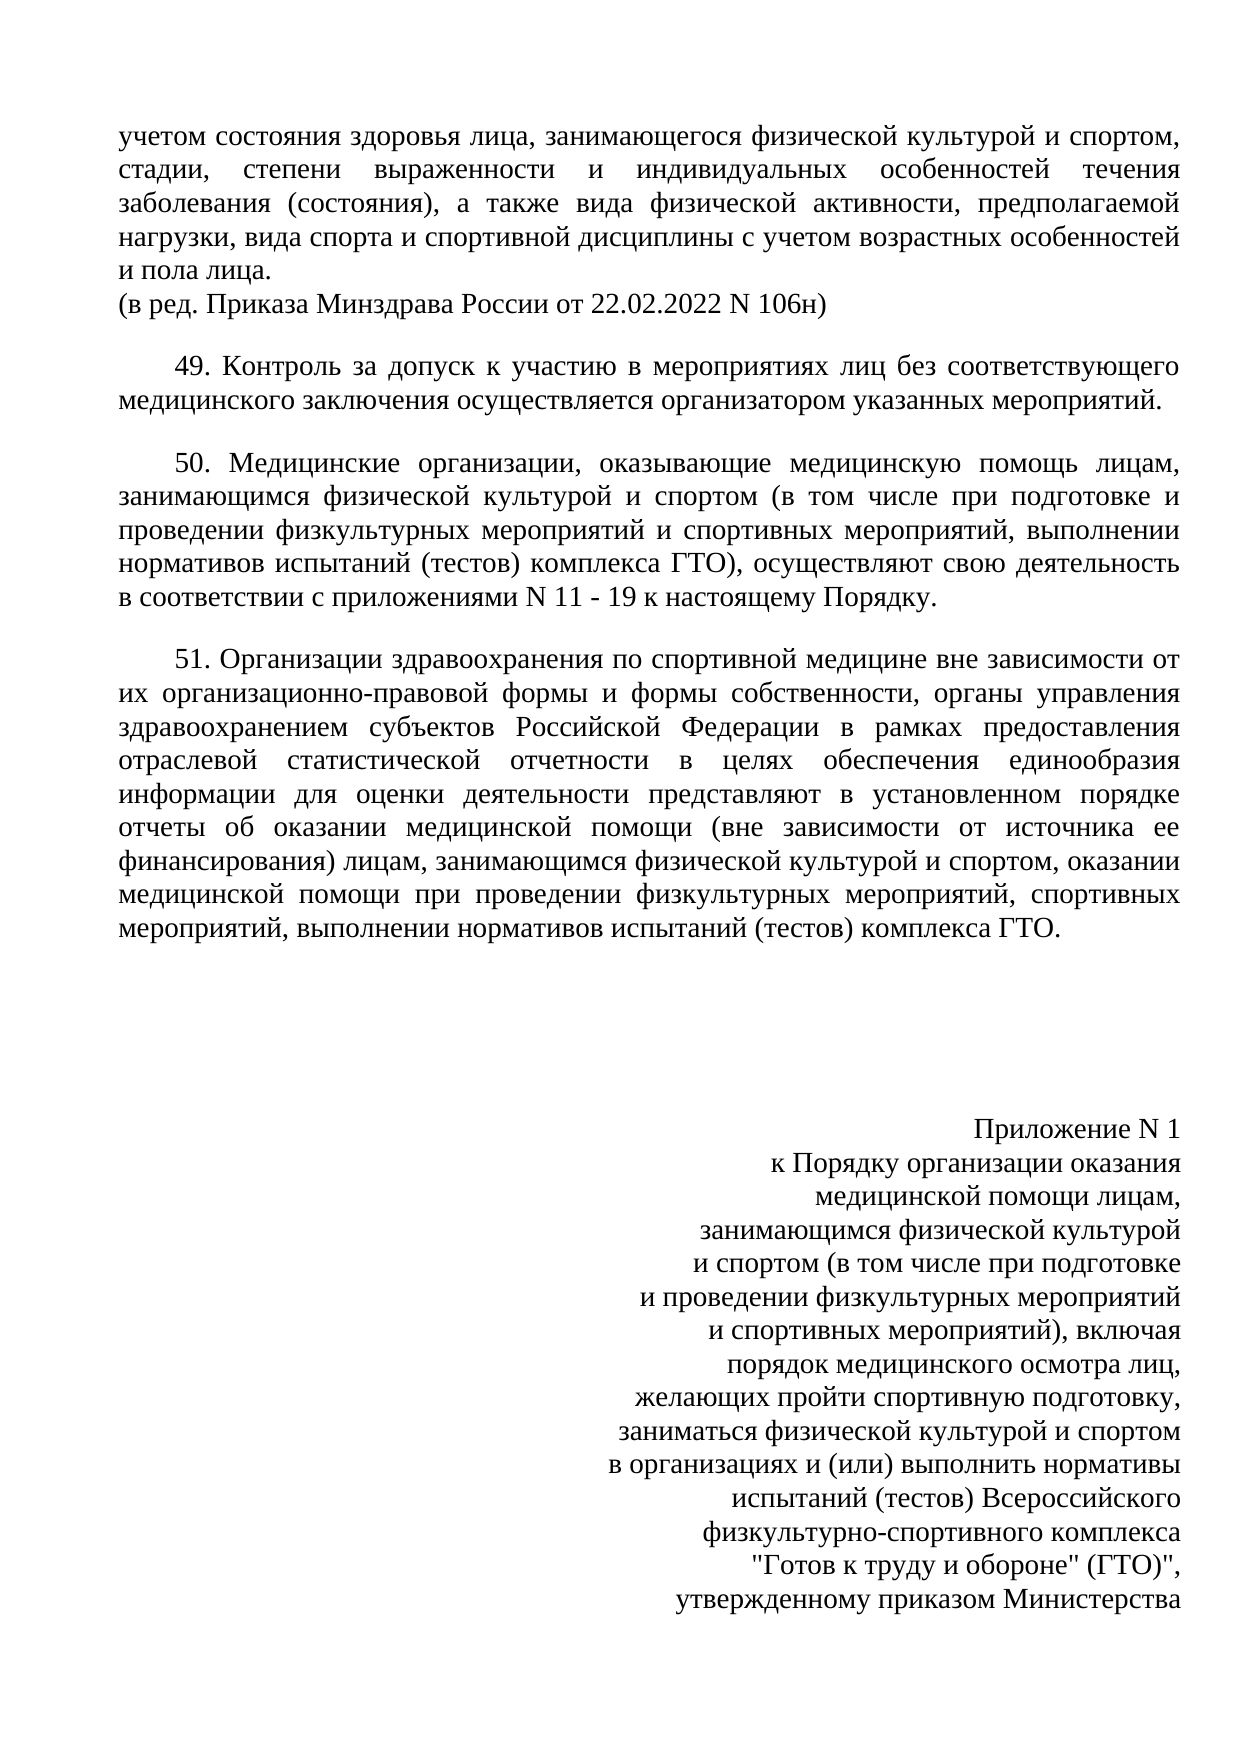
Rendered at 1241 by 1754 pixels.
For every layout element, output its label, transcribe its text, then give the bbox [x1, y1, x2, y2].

text занимающимся физической культурой [118, 1212, 1181, 1245]
text Приложение N 1 [118, 1111, 1181, 1145]
text 50. Медицинские организации, оказывающие медицинскую помощь лицам, занимающимся физической культурой и спортом (в том числе при подготовке и проведении физкультурных мероприятий и спортивных мероприятий, выполнении нормативов испытаний (тестов) комплекса ГТО), осуществляют свою деятельность в соответствии с приложениями N 11 - 19 к настоящему Порядку. [118, 445, 1181, 612]
text 51. Организации здравоохранения по спортивной медицине вне зависимости от их организационно-правовой формы и формы собственности, органы управления здравоохранением субъектов Российской Федерации в рамках предоставления отраслевой статистической отчетности в целях обеспечения единообразия информации для оценки деятельности представляют в установленном порядке отчеты об оказании медицинской помощи (вне зависимости от источника ее финансирования) лицам, занимающимся физической культурой и спортом, оказании медицинской помощи при проведении физкультурных мероприятий, спортивных мероприятий, выполнении нормативов испытаний (тестов) комплекса ГТО. [118, 642, 1181, 943]
text и спортом (в том числе при подготовке [118, 1245, 1181, 1279]
text порядок медицинского осмотра лиц, [118, 1346, 1181, 1379]
text и спортивных мероприятий), включая [118, 1312, 1181, 1346]
text желающих пройти спортивную подготовку, [118, 1379, 1181, 1413]
text заниматься физической культурой и спортом [118, 1413, 1181, 1447]
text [118, 118, 1181, 286]
text к Порядку организации оказания [118, 1145, 1181, 1178]
text утвержденному приказом Министерства [118, 1581, 1181, 1614]
text (в ред. Приказа Минздрава России от 22.02.2022 N 106н) [118, 286, 1181, 319]
text и проведении физкультурных мероприятий [118, 1279, 1181, 1312]
text в организациях и (или) выполнить нормативы [118, 1447, 1181, 1480]
text 49. Контроль за допуск к участию в мероприятиях лиц без соответствующего медицинского заключения осуществляется организатором указанных мероприятий. [118, 348, 1181, 416]
text испытаний (тестов) Всероссийского [118, 1480, 1181, 1514]
text медицинской помощи лицам, [118, 1178, 1181, 1212]
text физкультурно-спортивного комплекса [118, 1514, 1181, 1547]
text "Готов к труду и обороне" (ГТО)", [118, 1547, 1181, 1581]
